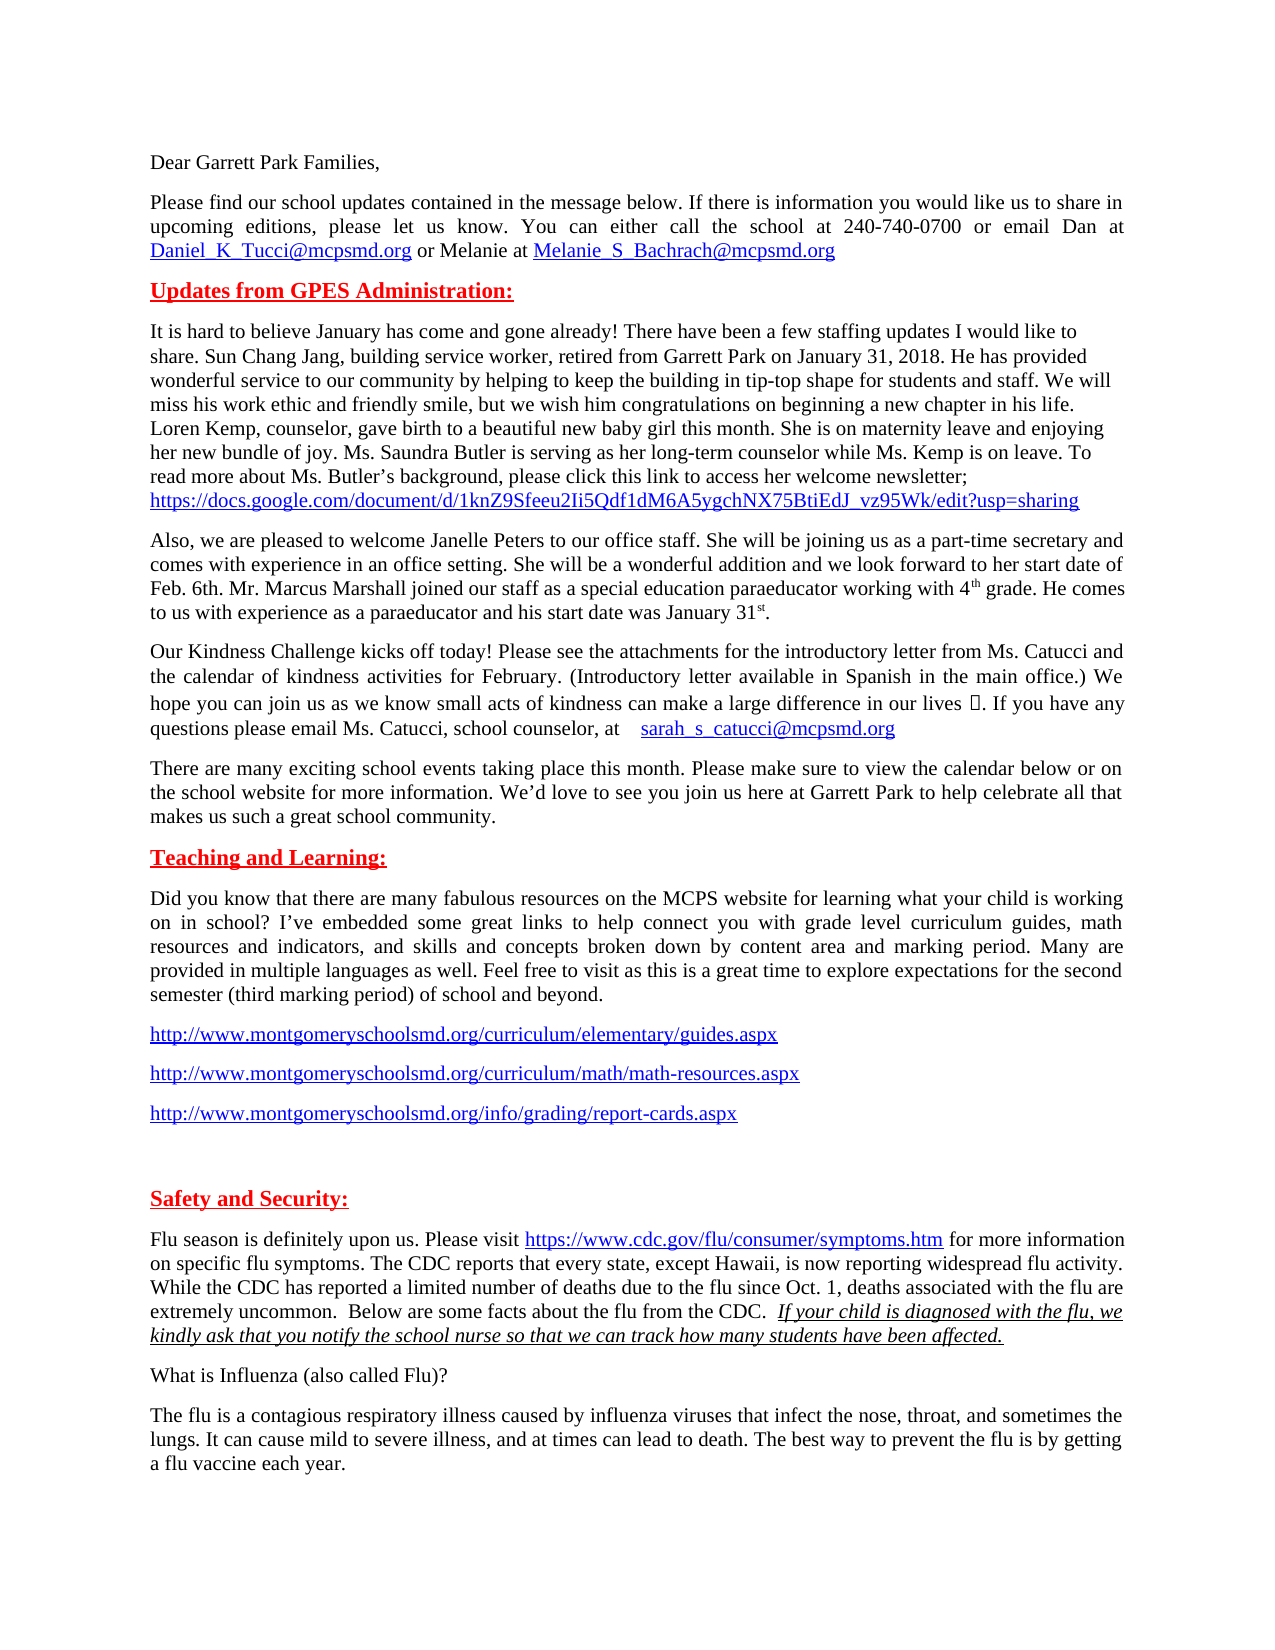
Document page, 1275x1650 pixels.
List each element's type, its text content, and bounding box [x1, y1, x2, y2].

text Please find our school updates contained in the message below. If there is information you would like us to share in upcoming editions, please let us know. You can either call the school at 240-740-0700 or email Dan at Daniel_K_Tucci@mcpsmd.org or Melanie at Melanie_S_Bachrach@mcpsmd.org [150, 190, 1125, 262]
text Updates from GPES Administration: [150, 277, 1125, 304]
text There are many exciting school events taking place this month. Please make sure to view the calendar below or on the school website for more information. We’d love to see you join us here at Garrett Park to help celebrate all that makes us such a great school community. [150, 756, 1125, 828]
text http://www.montgomeryschoolsmd.org/curriculum/elementary/guides.aspx [150, 1021, 1125, 1046]
text Safety and Security: [150, 1185, 1125, 1211]
text The flu is a contagious respiratory illness caused by influenza viruses that infect the nose, throat, and sometimes the lungs. It can cause mild to severe illness, and at times can lead to death. The best way to prevent the flu is by getting a flu vaccine each year. [150, 1402, 1125, 1475]
text Teaching and Learning: [150, 843, 1125, 870]
text Did you know that there are many fabulous resources on the MCPS website for learning what your child is working on in school? I’ve embedded some great links to help connect you with grade level curriculum guides, math resources and indicators, and skills and concepts broken down by content area and marking period. Many are provided in multiple languages as well. Feel free to visit as this is a great time to explore expectations for the second semester (third marking period) of school and beyond. [150, 886, 1125, 1006]
text Our Kindness Challenge kicks off today! Please see the attachments for the introductory letter from Ms. Catucci and the calendar of kindness activities for February. (Introductory letter available in Spanish in the main office.) We hope you can join us as we know small acts of kindness can make a large difference in our lives . If you have any questions please email Ms. Catucci, school counselor, at sarah_s_catucci@mcpsmd.org [150, 639, 1125, 740]
text What is Influenza (also called Flu)? [150, 1363, 1125, 1387]
text It is hard to believe January has come and gone already! There have been a few staffing updates I would like to share. Sun Chang Jang, building service worker, retired from Garrett Park on January 31, 2018. He has provided wonderful service to our community by helping to keep the building in tip-top shape for students and staff. We will miss his work ethic and friendly smile, but we wish him congratulations on beginning a new chapter in his life. Loren Kemp, counselor, gave birth to a beautiful new baby girl this month. She is on maternity leave and enjoying her new bundle of joy. Ms. Saundra Butler is serving as her long-term counselor while Ms. Kemp is on leave. To read more about Ms. Butler’s background, please click this link to access her welcome newsletter; https://docs.google.com/document/d/1knZ9Sfeeu2Ii5Qdf1dM6A5ygchNX75BtiEdJ_vz95Wk/edit?usp=sharing [150, 319, 1125, 512]
text http://www.montgomeryschoolsmd.org/info/grading/report-cards.aspx [150, 1101, 1125, 1125]
text Flu season is definitely upon us. Please visit https://www.cdc.gov/flu/consumer/symptoms.htm for more information on specific flu symptoms. The CDC reports that every state, except Hawaii, is now reporting widespread flu activity. While the CDC has reported a limited number of deaths due to the flu since Oct. 1, deaths associated with the flu are extremely uncommon. Below are some facts about the flu from the CDC. If your child is diagnosed with the flu, we kindly ask that you notify the school nurse so that we can track how many students have been affected. [150, 1227, 1125, 1347]
text Also, we are pleased to welcome Janelle Peters to our office staff. She will be joining us as a part-time secretary and comes with experience in an office setting. She will be a wonderful addition and we look forward to her start date of Feb. 6th. Mr. Marcus Marshall joined our staff as a special education paraeducator working with 4th grade. He comes to us with experience as a paraeducator and his start date was January 31st. [150, 528, 1125, 624]
text http://www.montgomeryschoolsmd.org/curriculum/math/math-resources.aspx [150, 1061, 1125, 1085]
text Dear Garrett Park Families, [150, 150, 1125, 174]
